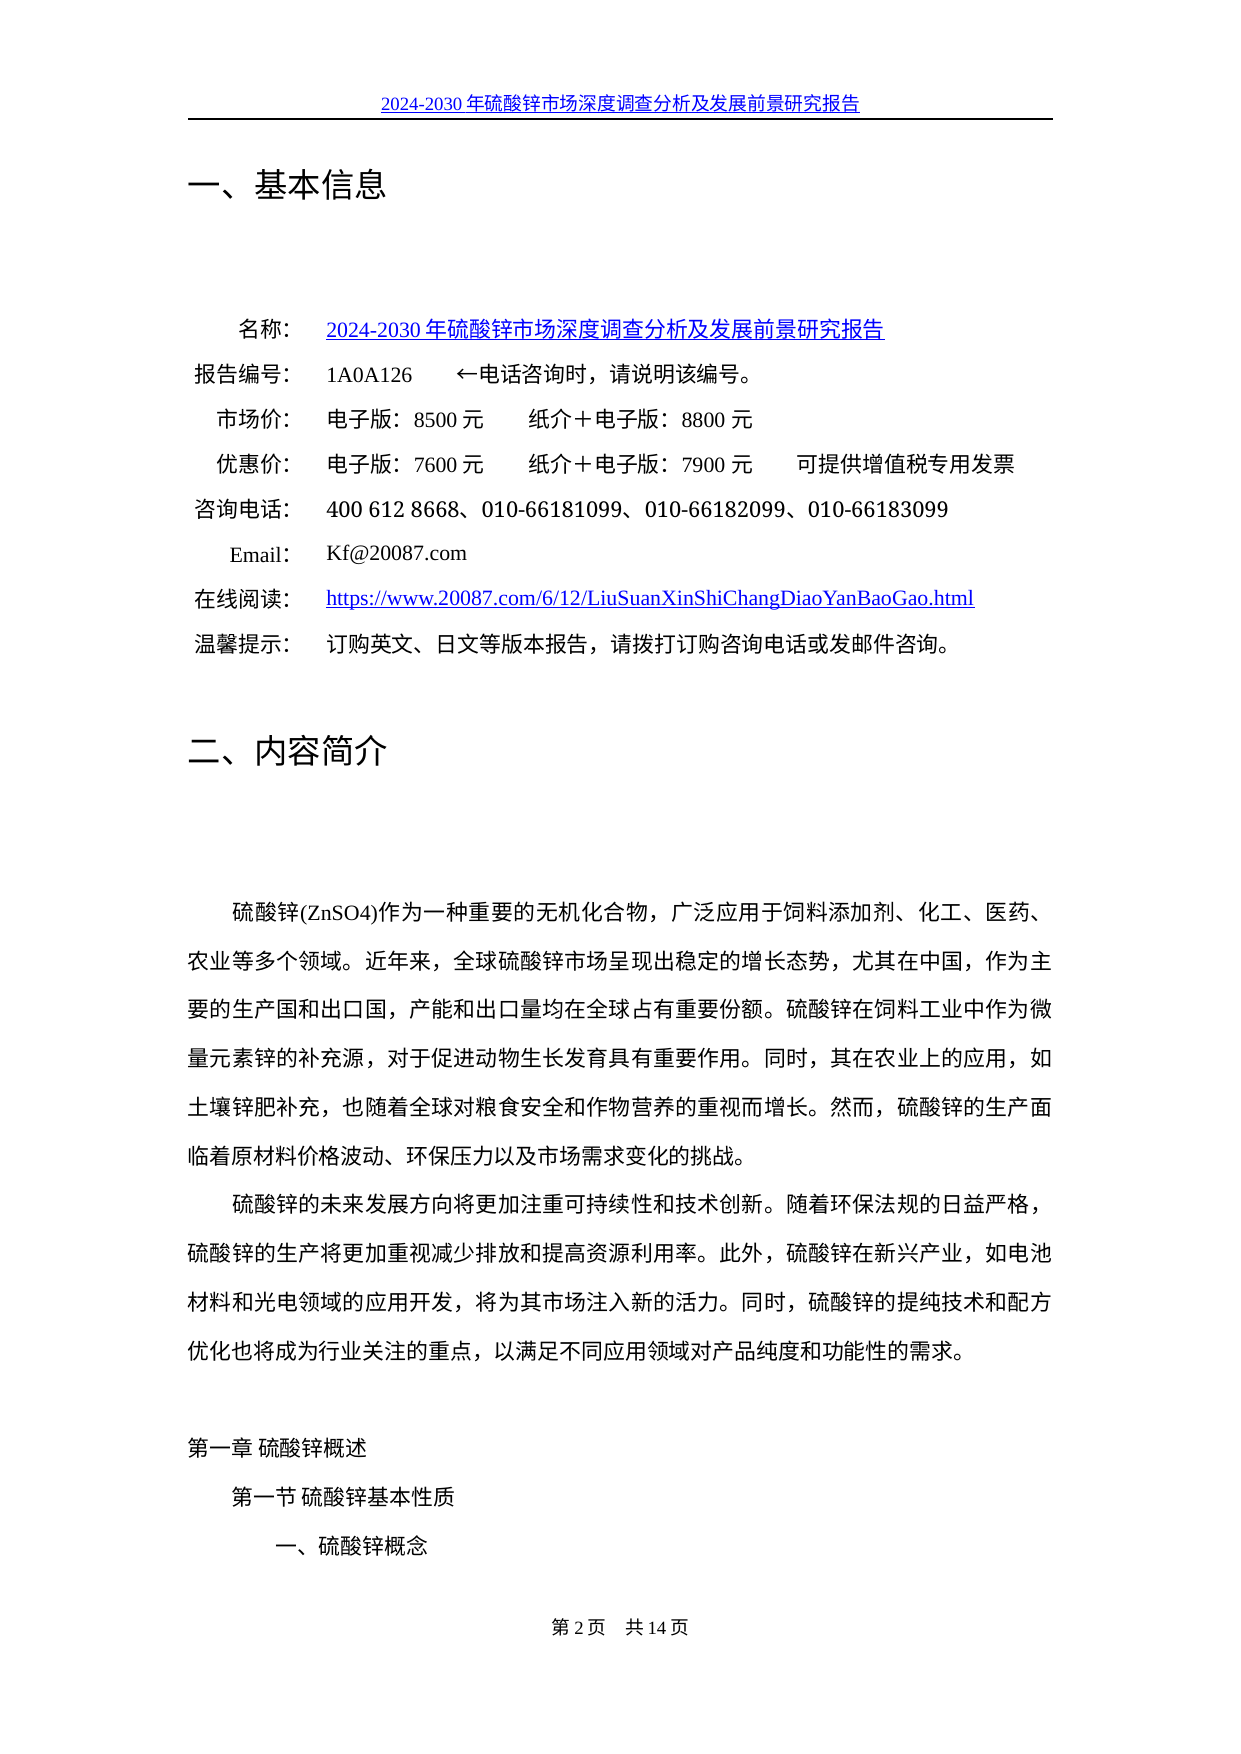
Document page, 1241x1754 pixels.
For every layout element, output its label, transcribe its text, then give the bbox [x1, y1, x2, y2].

table_cell 市场价： [167, 402, 315, 447]
table_cell Kf@20087.com [315, 537, 1073, 582]
table_cell 电子版：7600 元 纸介＋电子版：7900 元 可提供增值税专用发票 [315, 447, 1073, 492]
table_cell 报告编号： [167, 357, 315, 402]
table_cell 1A0A126 ←电话咨询时，请说明该编号。 [315, 357, 1073, 402]
table_cell 温馨提示： [167, 627, 315, 672]
table_header 名称： [167, 312, 315, 357]
table_cell 在线阅读： [167, 582, 315, 627]
table_cell Email： [167, 537, 315, 582]
table_cell 优惠价： [167, 447, 315, 492]
title 二、内容简介 [187, 717, 1053, 782]
table_cell 咨询电话： [167, 492, 315, 537]
table_cell [315, 582, 1073, 627]
table_header 2024-2030年硫酸锌市场深度调查分析及发展前景研究报告 [315, 312, 1073, 357]
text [187, 894, 1053, 1561]
table_cell 电子版：8500 元 纸介＋电子版：8800 元 [315, 402, 1073, 447]
table_cell 400 612 8668、010-66181099、010-66182099、010-66183099 [315, 492, 1073, 537]
table_cell 订购英文、日文等版本报告，请拨打订购咨询电话或发邮件咨询。 [315, 627, 1073, 672]
title 一、基本信息 [187, 150, 1053, 215]
